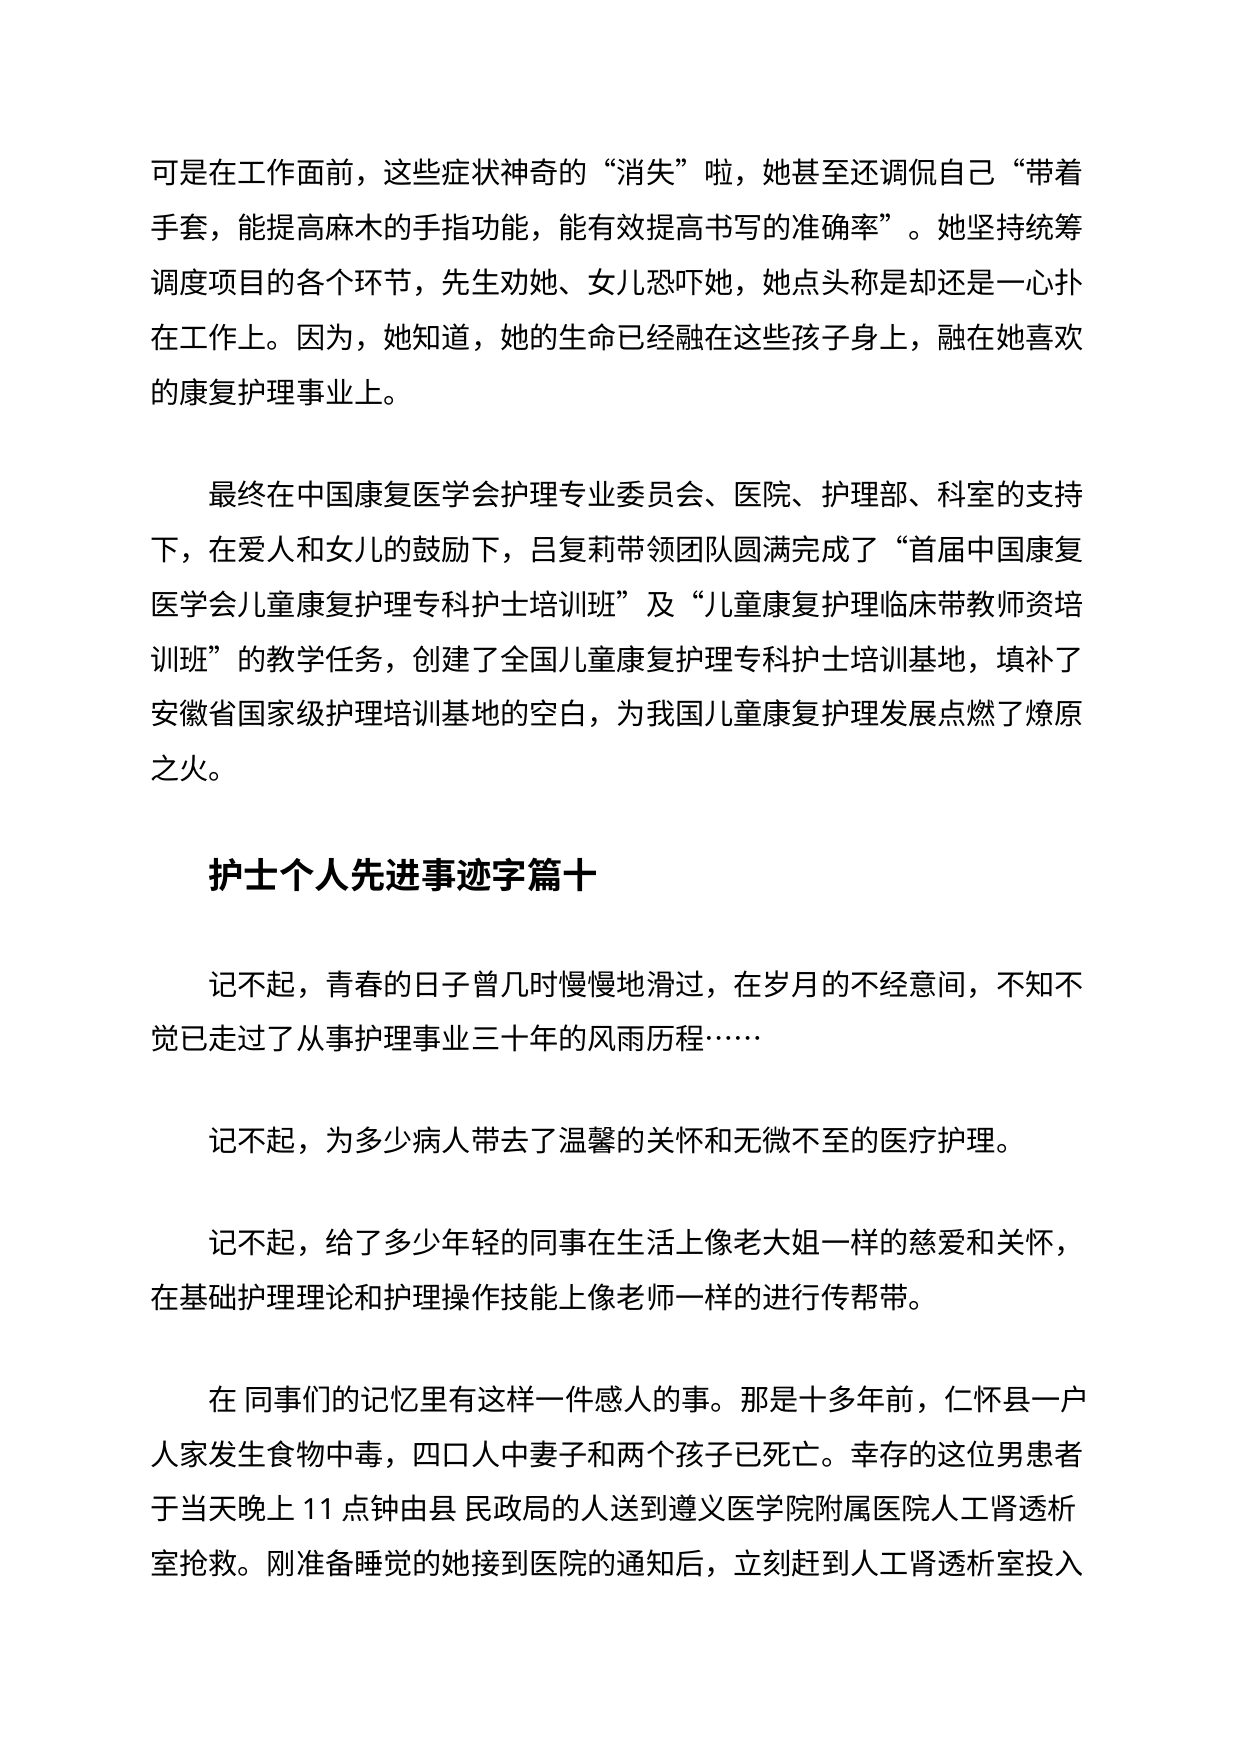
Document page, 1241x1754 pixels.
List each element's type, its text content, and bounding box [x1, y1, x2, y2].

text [150, 1376, 1090, 1583]
text 最终在中国康复医学会护理专业委员会、医院、护理部、科室的支持下，在爱人和女儿的鼓励下，吕复莉带领团队圆满完成了“首届中国康复医学会儿童康复护理专科护士培训班”及“儿童康复护理临床带教师资培训班”的教学任务，创建了全国儿童康复护理专科护士培训基地，填补了安徽省国家级护理培训基地的空白，为我国儿童康复护理发展点燃了燎原之火。 [150, 471, 1090, 788]
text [150, 150, 1090, 412]
text 记不起，为多少病人带去了温馨的关怀和无微不至的医疗护理。 [150, 1118, 1090, 1160]
text 记不起，给了多少年轻的同事在生活上像老大姐一样的慈爱和关怀，在基础护理理论和护理操作技能上像老师一样的进行传帮带。 [150, 1219, 1090, 1317]
text 记不起，青春的日子曾几时慢慢地滑过，在岁月的不经意间，不知不觉已走过了从事护理事业三十年的风雨历程…… [150, 961, 1090, 1058]
text 护士个人先进事迹字篇十 [150, 848, 1090, 899]
